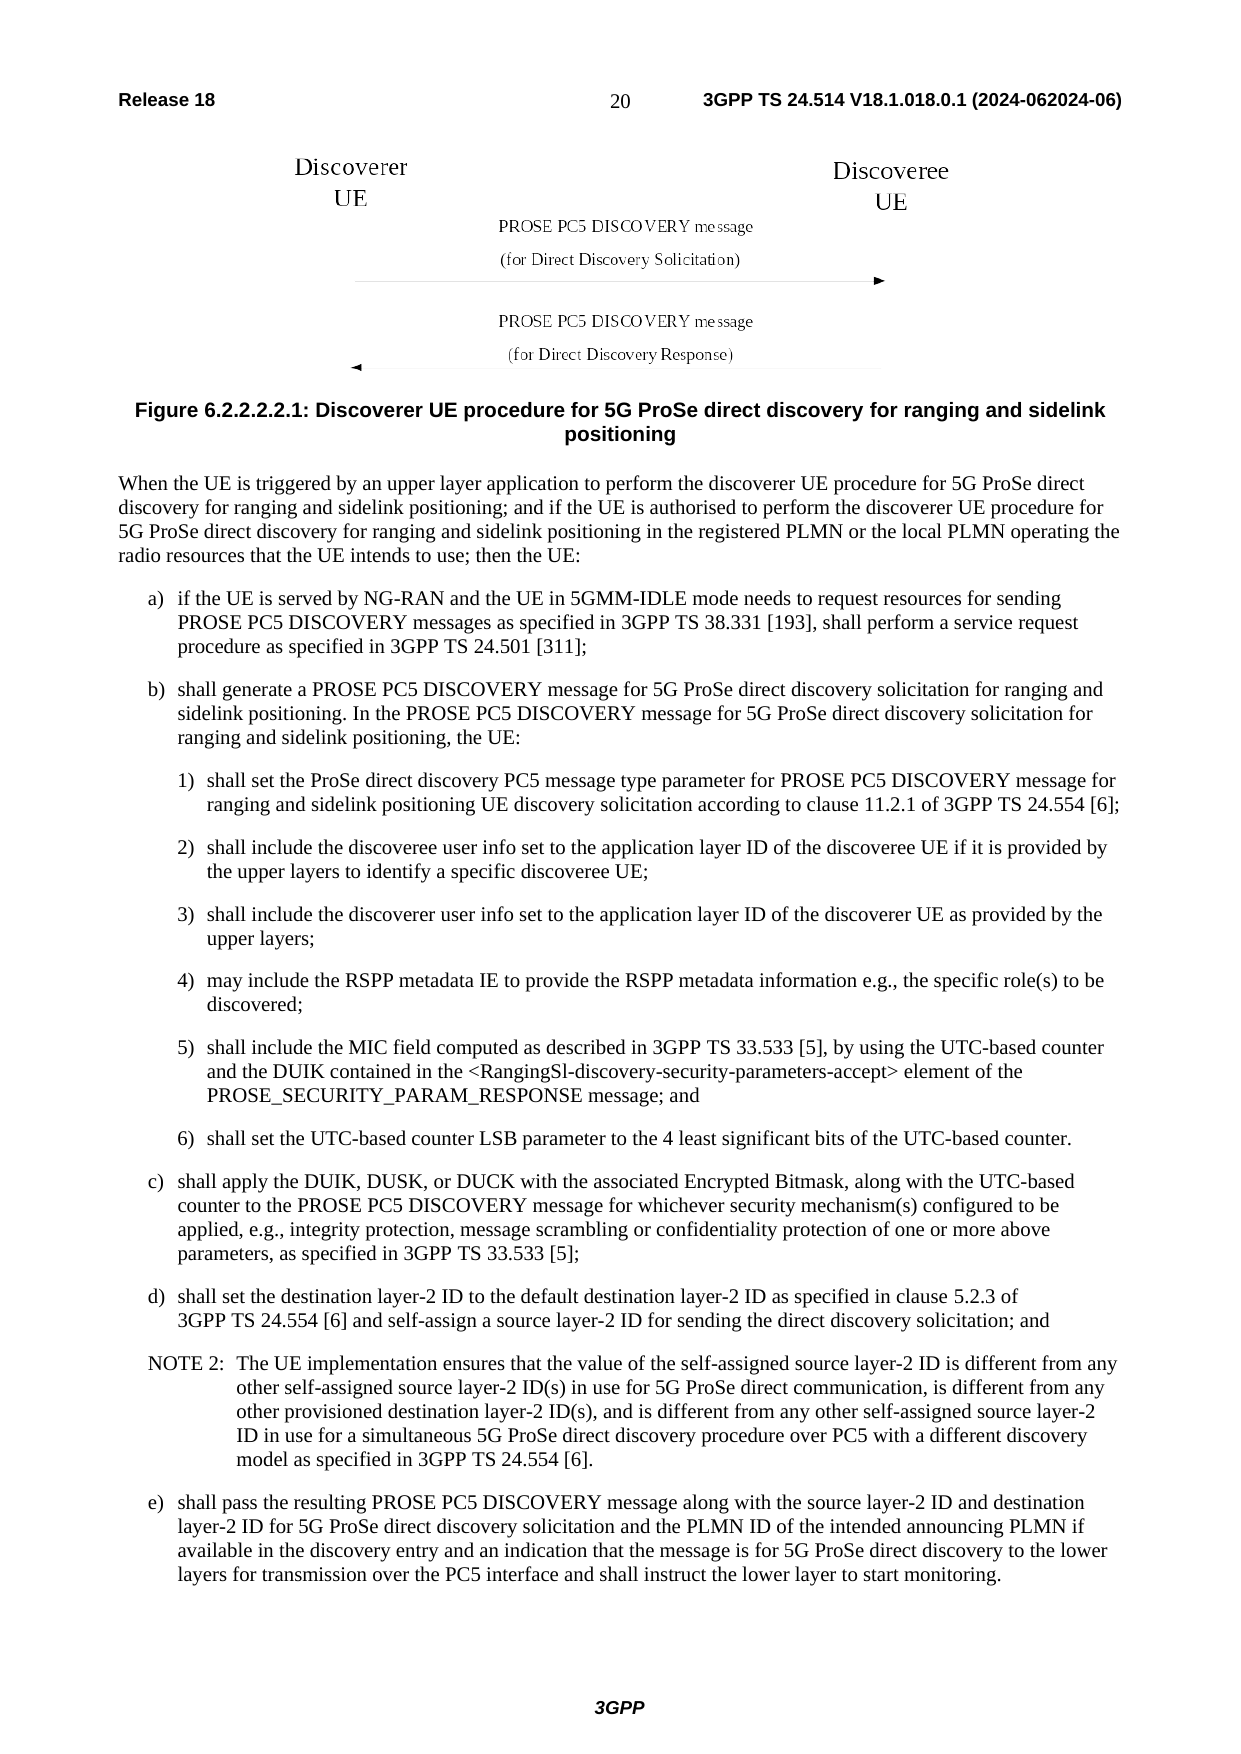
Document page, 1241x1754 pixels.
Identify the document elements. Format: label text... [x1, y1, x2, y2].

text b) shall generate a PROSE PC5 DISCOVERY message for 5G ProSe direct discovery solicitation for ranging and sidelink positioning. In the PROSE PC5 DISCOVERY message for 5G ProSe direct discovery solicitation for ranging and sidelink positioning, the UE: [148, 677, 1122, 749]
text 5) shall include the MIC field computed as described in 3GPP TS 33.533 [5], by using the UTC-based counter and the DUIK contained in the <RangingSl-discovery-security-parameters-accept> element of the PROSE_SECURITY_PARAM_RESPONSE message; and [177, 1035, 1122, 1107]
text d) shall set the destination layer-2 ID to the default destination layer-2 ID as specified in clause 5.2.3 of 3GPP TS 24.554 [6] and self-assign a source layer-2 ID for sending the direct discovery solicitation; and [148, 1284, 1122, 1332]
text When the UE is triggered by an upper layer application to perform the discoverer UE procedure for 5G ProSe direct discovery for ranging and sidelink positioning; and if the UE is authorised to perform the discoverer UE procedure for 5G ProSe direct discovery for ranging and sidelink positioning in the registered PLMN or the local PLMN operating the radio resources that the UE intends to use; then the UE: [118, 471, 1122, 567]
text 4) may include the RSPP metadata IE to provide the RSPP metadata information e.g., the specific role(s) to be discovered; [177, 968, 1122, 1016]
text a) if the UE is served by NG-RAN and the UE in 5GMM-IDLE mode needs to request resources for sending PROSE PC5 DISCOVERY messages as specified in 3GPP TS 38.331 [1], shall perform a service request procedure as specified in 3GPP TS 24.501 []; [148, 586, 1122, 658]
text e) shall pass the resulting PROSE PC5 DISCOVERY message along with the source layer-2 ID and destination layer-2 ID for 5G ProSe direct discovery solicitation and the PLMN ID of the intended announcing PLMN if available in the discovery entry and an indication that the message is for 5G ProSe direct discovery to the lower layers for transmission over the PC5 interface and shall instruct the lower layer to start monitoring. [148, 1490, 1122, 1586]
text 3) shall include the discoverer user info set to the application layer ID of the discoverer UE as provided by the upper layers; [177, 901, 1122, 949]
text c) shall apply the DUIK, DUSK, or DUCK with the associated Encrypted Bitmask, along with the UTC-based counter to the PROSE PC5 DISCOVERY message for whichever security mechanism(s) configured to be applied, e.g., integrity protection, message scrambling or confidentiality protection of one or more above parameters, as specified in 3GPP TS 33.533 [5]; [148, 1169, 1122, 1265]
text NOTE 2: The UE implementation ensures that the value of the self-assigned source layer-2 ID is different from any other self-assigned source layer-2 ID(s) in use for 5G ProSe direct communication, is different from any other provisioned destination layer-2 ID(s), and is different from any other self-assigned source layer-2 ID in use for a simultaneous 5G ProSe direct discovery procedure over PC5 with a different discovery model as specified in 3GPP TS 24.554 [6]. [148, 1351, 1122, 1471]
text 6) shall set the UTC-based counter LSB parameter to the 4 least significant bits of the UTC-based counter. [177, 1126, 1122, 1150]
text 2) shall include the discoveree user info set to the application layer ID of the discoveree UE if it is provided by the upper layers to identify a specific discoveree UE; [177, 834, 1122, 883]
text Figure 6.2.2.2.2.1: Discoverer UE procedure for 5G ProSe direct discovery for ranging and sidelink positioning [118, 398, 1122, 446]
text 1) shall set the ProSe direct discovery PC5 message type parameter for PROSE PC5 DISCOVERY message for ranging and sidelink positioning UE discovery solicitation according to clause 11.2.1 of 3GPP TS 24.554 [6]; [177, 768, 1122, 816]
